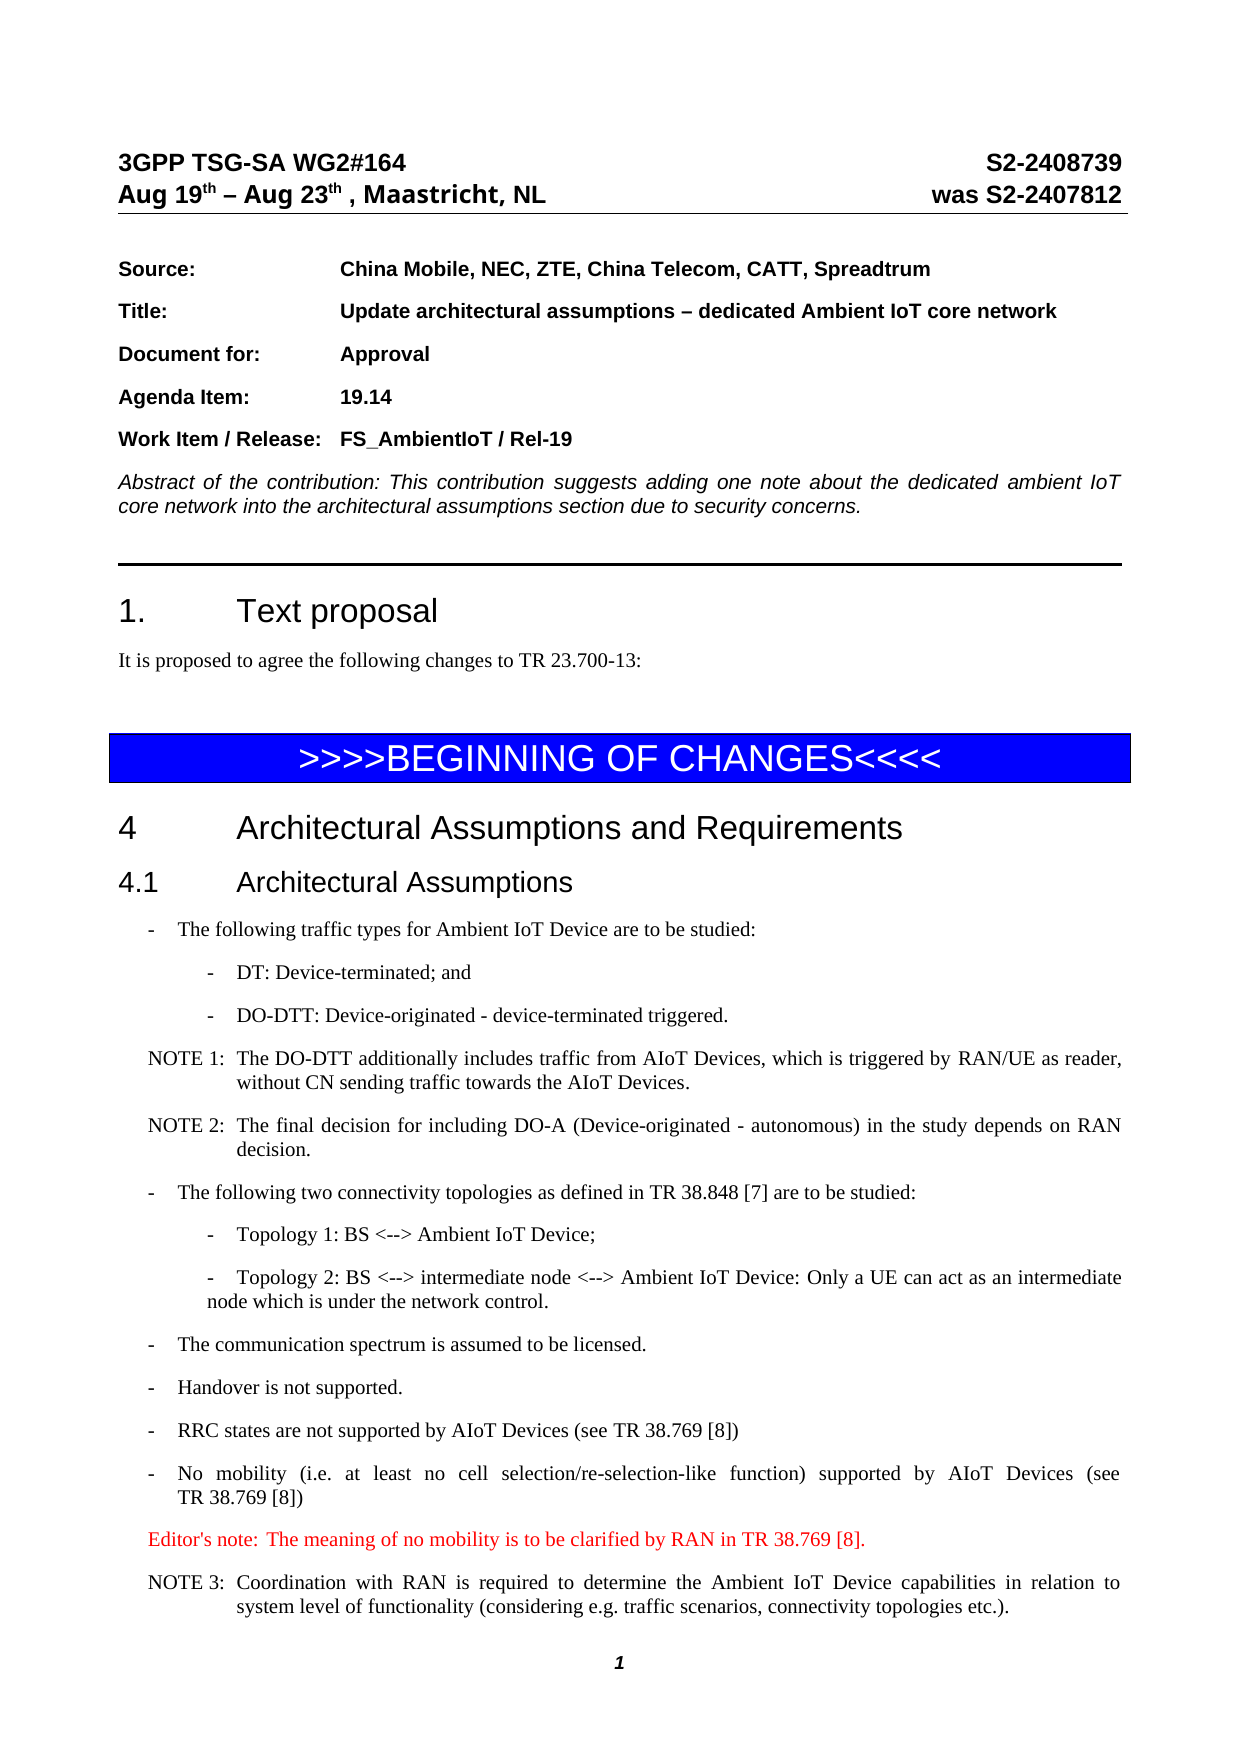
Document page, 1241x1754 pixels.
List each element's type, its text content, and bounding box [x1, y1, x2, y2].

subtitle 1. Text proposal [118, 591, 1122, 629]
text Editor's note: The meaning of no mobility is to be clarified by RAN in TR 38.769 [8]. [148, 1527, 1122, 1551]
text - RRC states are not supported by AIoT Devices (see TR 38.769 [8]) [148, 1418, 1122, 1442]
text NOTE 3: Coordination with RAN is required to determine the Ambient IoT Device capabilities in relation to system level of functionality (considering e.g. traffic scenarios, connectivity topologies etc.). [148, 1570, 1122, 1618]
text NOTE 1: The DO-DTT additionally includes traffic from AIoT Devices, which is triggered by RAN/UE as reader, without CN sending traffic towards the AIoT Devices. [148, 1046, 1122, 1094]
text NOTE 2: The final decision for including DO-A (Device-originated - autonomous) in the study depends on RAN decision. [148, 1113, 1122, 1161]
text - DT: Device-terminated; and [207, 960, 1122, 984]
subtitle 4.1 Architectural Assumptions [118, 865, 1122, 899]
text - Topology 1: BS <--> Ambient IoT Device; [207, 1222, 1122, 1246]
text Source: China Mobile, NEC, ZTE, China Telecom, CATT, Spreadtrum [118, 256, 1122, 280]
text Title: Update architectural assumptions – dedicated Ambient IoT core network [118, 299, 1122, 323]
text 3GPP TSG-SA WG2#164 S2-2408739 [118, 148, 1128, 176]
text - The communication spectrum is assumed to be licensed. [148, 1332, 1122, 1356]
text It is proposed to agree the following changes to TR 23.700-13: [118, 648, 1122, 672]
text Aug 19th – Aug 23th , Maastricht, NL was S2-2407812 [118, 176, 1128, 213]
text - The following traffic types for Ambient IoT Device are to be studied: [148, 917, 1122, 941]
text - No mobility (i.e. at least no cell selection/re-selection-like function) supported by AIoT Devices (see TR 38.769 [8]) [148, 1461, 1122, 1509]
text Abstract of the contribution: This contribution suggests adding one note about the dedicated ambient IoT core network into the architectural assumptions section due to security concerns. [118, 470, 1122, 518]
subtitle 4 Architectural Assumptions and Requirements [118, 808, 1122, 846]
text - Handover is not supported. [148, 1375, 1122, 1399]
text Agenda Item: 19.14 [118, 384, 1122, 408]
text - Topology 2: BS <--> intermediate node <--> Ambient IoT Device: Only a UE can act as an intermediate node which is under the network control. [207, 1265, 1122, 1313]
text Work Item / Release: FS_AmbientIoT / Rel-19 [118, 427, 1122, 451]
text >>>>BEGINNING OF CHANGES<<<< [110, 735, 1130, 782]
text - The following two connectivity topologies as defined in TR 38.848 [7] are to be studied: [148, 1179, 1122, 1204]
text Document for: Approval [118, 342, 1122, 366]
text - DO-DTT: Device-originated - device-terminated triggered. [207, 1003, 1122, 1027]
